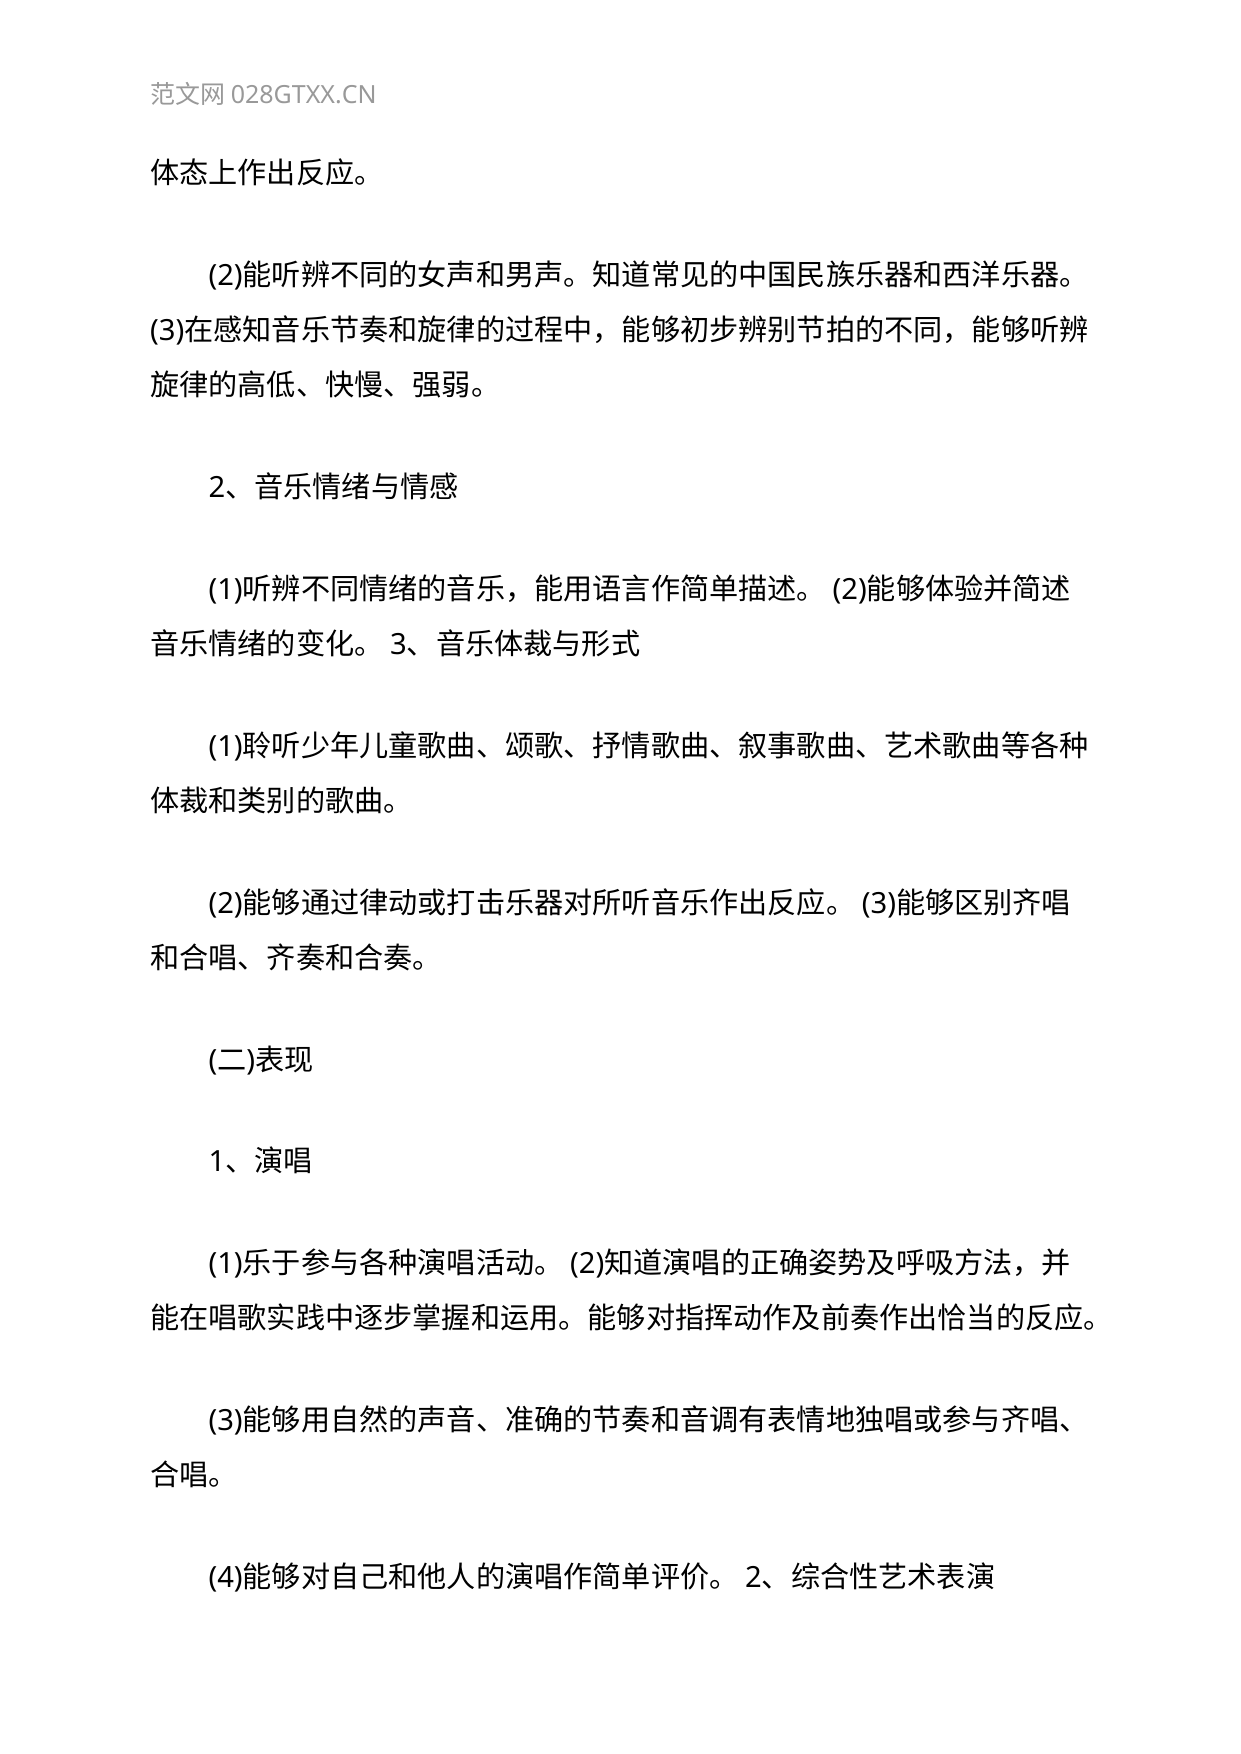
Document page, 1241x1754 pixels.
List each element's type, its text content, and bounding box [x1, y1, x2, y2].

text (1)乐于参与各种演唱活动。 (2)知道演唱的正确姿势及呼吸方法，并能在唱歌实践中逐步掌握和运用。能够对指挥动作及前奏作出恰当的反应。 [150, 1240, 1090, 1337]
text (3)能够用自然的声音、准确的节奏和音调有表情地独唱或参与齐唱、合唱。 [150, 1397, 1090, 1494]
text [150, 150, 1090, 192]
text (1)聆听少年儿童歌曲、颂歌、抒情歌曲、叙事歌曲、艺术歌曲等各种体裁和类别的歌曲。 [150, 722, 1090, 820]
text (1)听辨不同情绪的音乐，能用语言作简单描述。 (2)能够体验并简述音乐情绪的变化。 3、音乐体裁与形式 [150, 566, 1090, 663]
text 1、演唱 [150, 1138, 1090, 1180]
text (4)能够对自己和他人的演唱作简单评价。 2、综合性艺术表演 [150, 1553, 1090, 1596]
text 2、音乐情绪与情感 [150, 463, 1090, 506]
text (2)能够通过律动或打击乐器对所听音乐作出反应。 (3)能够区别齐唱和合唱、齐奏和合奏。 [150, 879, 1090, 977]
text (2)能听辨不同的女声和男声。知道常见的中国民族乐器和西洋乐器。 (3)在感知音乐节奏和旋律的过程中，能够初步辨别节拍的不同，能够听辨旋律的高低、快慢、强弱。 [150, 252, 1090, 404]
text (二)表现 [150, 1036, 1090, 1078]
